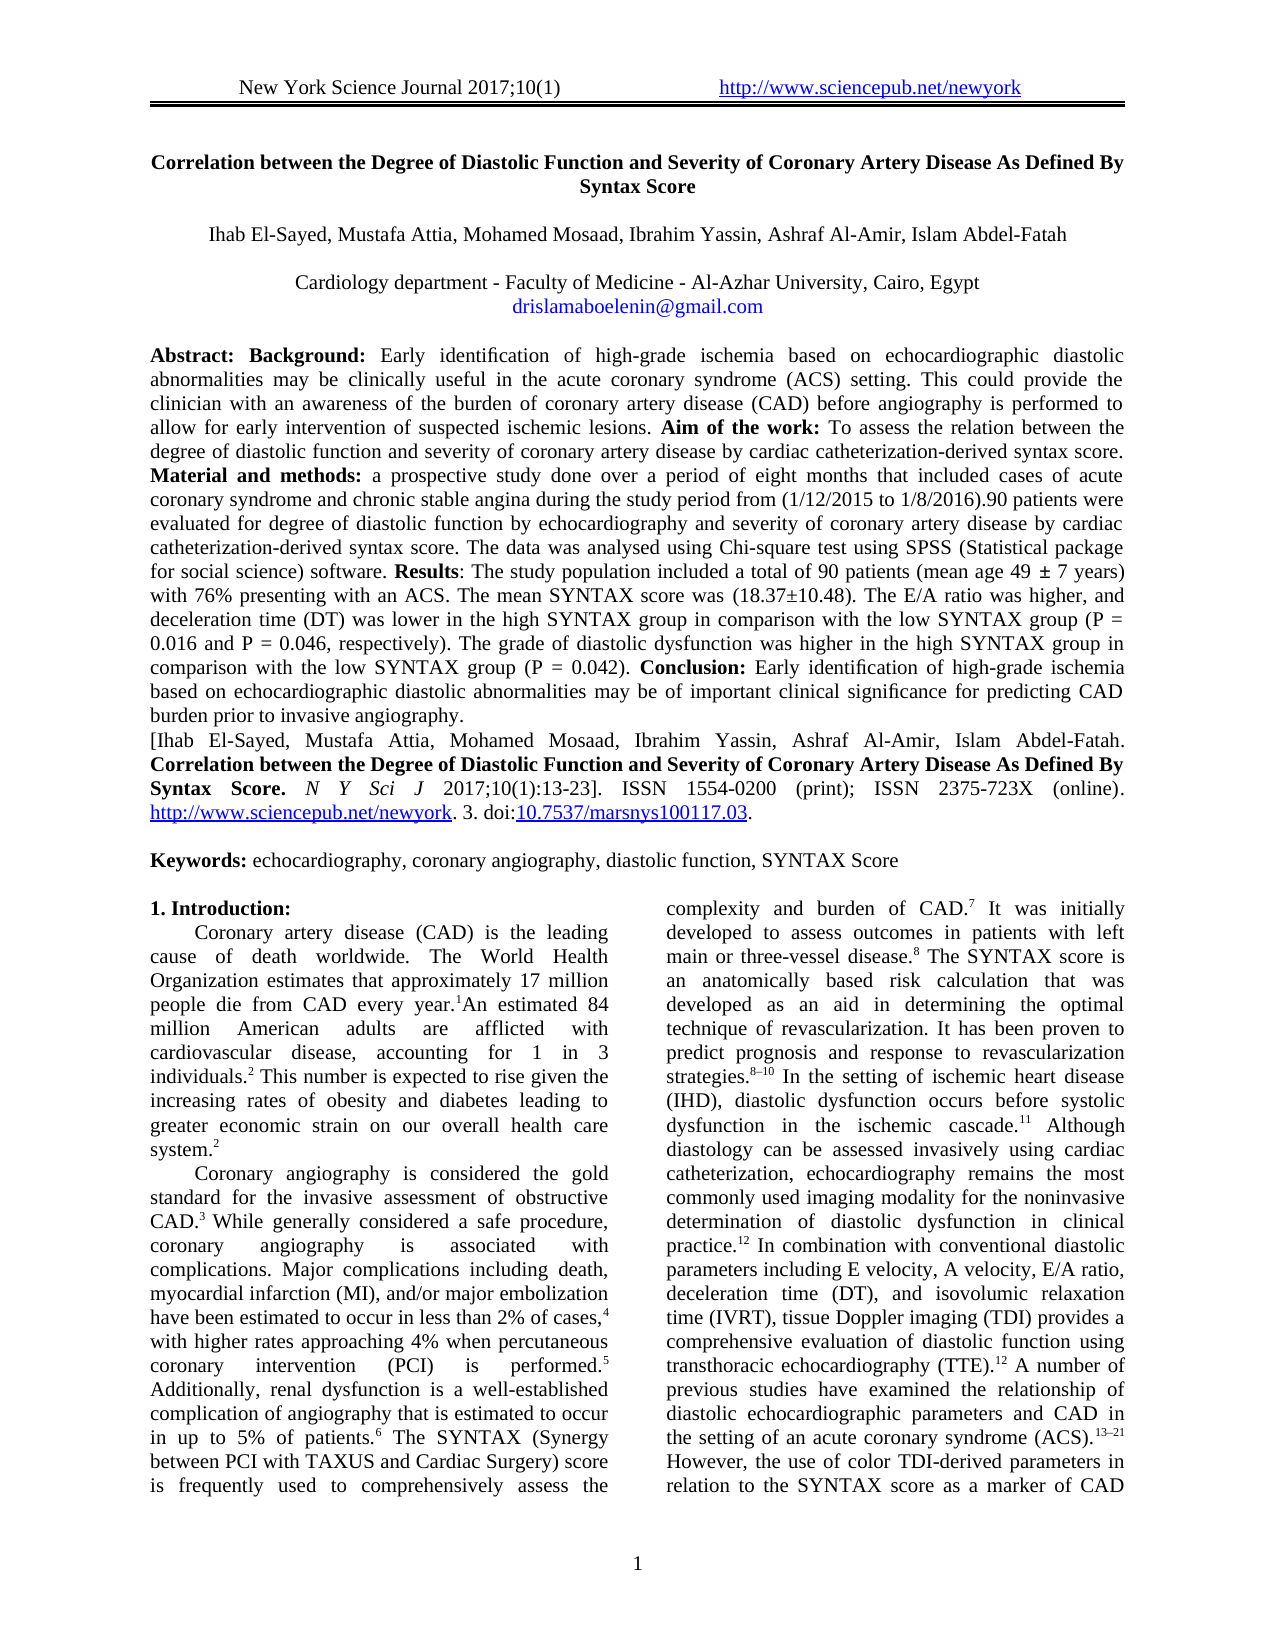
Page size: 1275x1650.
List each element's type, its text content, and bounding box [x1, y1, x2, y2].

text Ihab El-Sayed, Mustafa Attia, Mohamed Mosaad, Ibrahim Yassin, Ashraf Al-Amir, Islam Abdel-Fatah [150, 222, 1125, 246]
text [Ihab El-Sayed, Mustafa Attia, Mohamed Mosaad, Ibrahim Yassin, Ashraf Al-Amir, Islam Abdel-Fatah. Correlation between the Degree of Diastolic Function and Severity of Coronary Artery Disease As Defined By Syntax Score. N Y Sci J 2017;10(1):13-23]. ISSN 1554-0200 (print); ISSN 2375-723X (online). http://www.sciencepub.net/newyork. 3. doi:10.7537/marsnys100117.03. [150, 727, 1125, 824]
text Correlation between the Degree of Diastolic Function and Severity of Coronary Artery Disease As Defined By Syntax Score [150, 150, 1125, 198]
text Abstract: Background: Early identiﬁcation of high-grade ischemia based on echocardiographic diastolic abnormalities may be clinically useful in the acute coronary syndrome (ACS) setting. This could provide the clinician with an awareness of the burden of coronary artery disease (CAD) before angiography is performed to allow for early intervention of suspected ischemic lesions. Aim of the work: To assess the relation between the degree of diastolic function and severity of coronary artery disease by cardiac catheterization-derived syntax score. Material and methods: a prospective study done over a period of eight months that included cases of acute coronary syndrome and chronic stable angina during the study period from (1/12/2015 to 1/8/2016).90 patients were evaluated for degree of diastolic function by echocardiography and severity of coronary artery disease by cardiac catheterization-derived syntax score. The data was analysed using Chi-square test using SPSS (Statistical package for social science) software. Results: The study population included a total of 90 patients (mean age 49 ± 7 years) with 76% presenting with an ACS. The mean SYNTAX score was (18.37±10.48). The E/A ratio was higher, and deceleration time (DT) was lower in the high SYNTAX group in comparison with the low SYNTAX group (P = 0.016 and P = 0.046, respectively). The grade of diastolic dysfunction was higher in the high SYNTAX group in comparison with the low SYNTAX group (P = 0.042). Conclusion: Early identiﬁcation of high-grade ischemia based on echocardiographic diastolic abnormalities may be of important clinical signiﬁcance for predicting CAD burden prior to invasive angiography. [150, 342, 1125, 727]
text drislamaboelenin@gmail.com [150, 294, 1125, 318]
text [150, 1161, 609, 1497]
text Coronary artery disease (CAD) is the leading cause of death worldwide. The World Health Organization estimates that approximately 17 million people die from CAD every year.1An estimated 84 million American adults are afflicted with cardiovascular disease, accounting for 1 in 3 individuals.2 This number is expected to rise given the increasing rates of obesity and diabetes leading to greater economic strain on our overall health care system.2 [150, 920, 609, 1161]
text 1. Introduction: [150, 896, 609, 920]
text Cardiology department - Faculty of Medicine - Al-Azhar University, Cairo, Egypt [150, 270, 1125, 294]
text Keywords: echocardiography, coronary angiography, diastolic function, SYNTAX Score [150, 848, 1125, 872]
